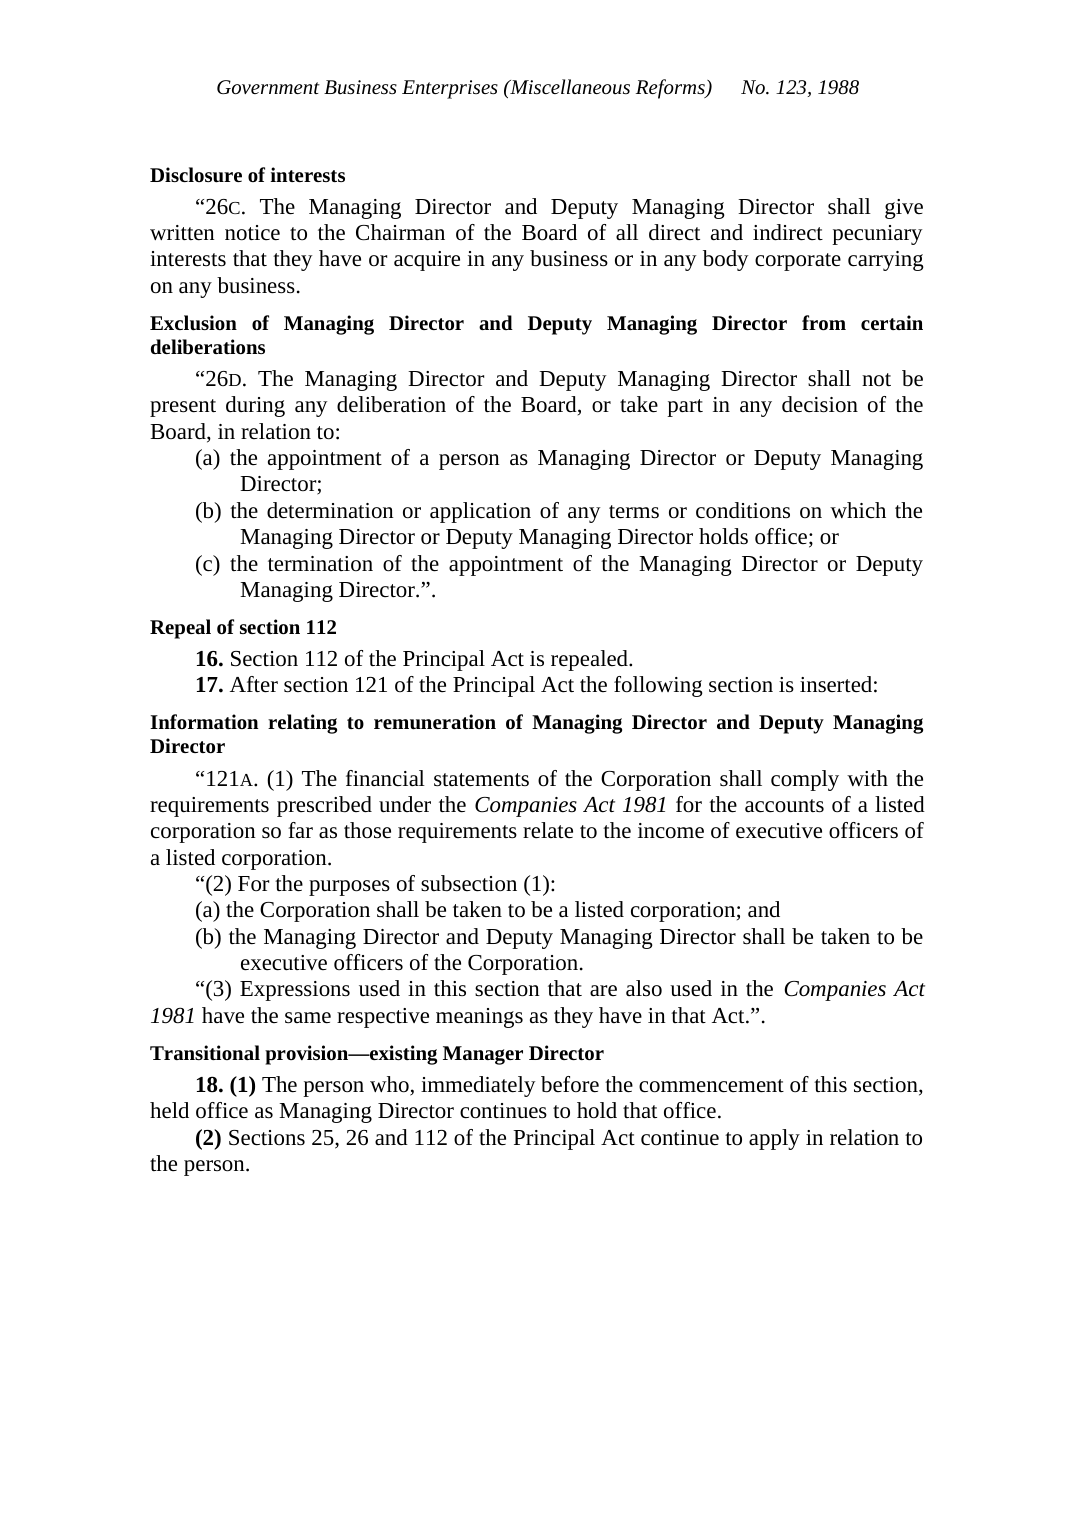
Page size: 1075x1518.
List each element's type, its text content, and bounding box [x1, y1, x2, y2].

text Repeal of section 112 [150, 615, 925, 639]
text “26d. The Managing Director and Deputy Managing Director shall not be present during any deliberation of the Board, or take part in any decision of the Board, in relation to: [150, 365, 925, 444]
text 16. Section 112 of the Principal Act is repealed. [150, 645, 925, 671]
text (b) the determination or application of any terms or conditions on which the Managing Director or Deputy Managing Director holds office; or [195, 497, 925, 549]
text 17. After section 121 of the Principal Act the following section is inserted: [150, 671, 925, 698]
text Exclusion of Managing Director and Deputy Managing Director from certain deliberations [150, 311, 925, 359]
text (a) the appointment of a person as Managing Director or Deputy Managing Director; [195, 444, 925, 497]
text Information relating to remuneration of Managing Director and Deputy Managing Director [150, 710, 925, 758]
text “(3) Expressions used in this section that are also used in the Companies Act 1981 have the same respective meanings as they have in that Act.”. [150, 976, 925, 1028]
text (2) Sections 25, 26 and 112 of the Principal Act continue to apply in relation to the person. [150, 1124, 925, 1176]
text (a) the Corporation shall be taken to be a listed corporation; and [195, 896, 925, 923]
text 18. (1) The person who, immediately before the commencement of this section, held office as Managing Director continues to hold that office. [150, 1071, 925, 1124]
text (b) the Managing Director and Deputy Managing Director shall be taken to be executive officers of the Corporation. [195, 923, 925, 976]
text “(2) For the purposes of subsection (1): [150, 870, 925, 896]
text “26c. The Managing Director and Deputy Managing Director shall give written notice to the Chairman of the Board of all direct and indirect pecuniary interests that they have or acquire in any business or in any body corporate carrying on any business. [150, 193, 925, 298]
text Disclosure of interests [150, 162, 925, 187]
text “121a. (1) The financial statements of the Corporation shall comply with the requirements prescribed under the Companies Act 1981 for the accounts of a listed corporation so far as those requirements relate to the income of executive officers of a listed corporation. [150, 765, 925, 870]
text Transitional provision—existing Manager Director [150, 1041, 925, 1065]
text (c) the termination of the appointment of the Managing Director or Deputy Managing Director.”. [195, 549, 925, 602]
